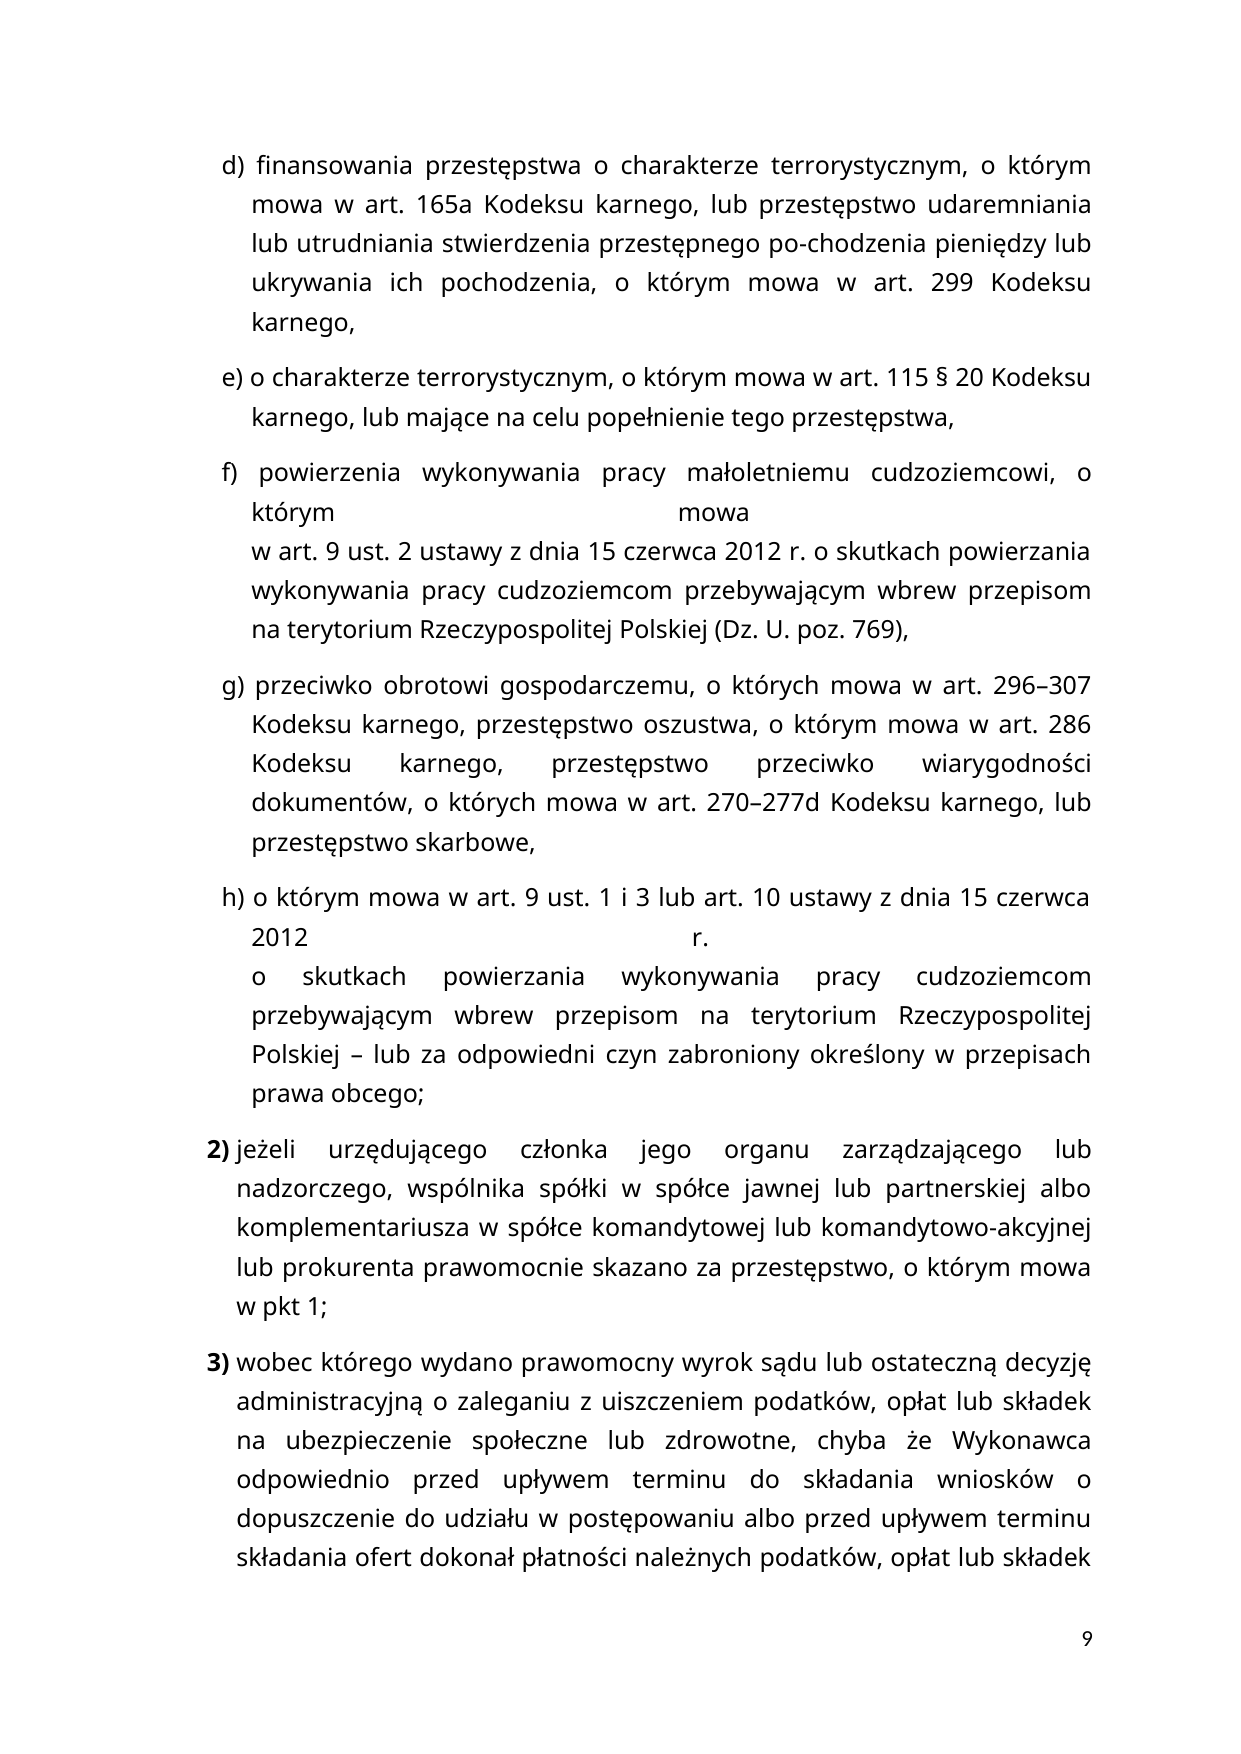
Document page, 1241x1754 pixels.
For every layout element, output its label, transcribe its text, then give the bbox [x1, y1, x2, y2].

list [207, 1344, 1093, 1574]
text g) przeciwko obrotowi gospodarczemu, o których mowa w art. 296–307 Kodeksu karnego, przestępstwo oszustwa, o którym mowa w art. 286 Kodeksu karnego, przestępstwo przeciwko wiarygodności dokumentów, o których mowa w art. 270–277d Kodeksu karnego, lub przestępstwo skarbowe, [221, 668, 1093, 858]
list jeżeli urzędującego członka jego organu zarządzającego lub nadzorczego, wspólnika spółki w spółce jawnej lub partnerskiej albo komplementariusza w spółce komandytowej lub komandytowo-akcyjnej lub prokurenta prawomocnie skazano za przestępstwo, o którym mowa w pkt 1; [207, 1132, 1093, 1322]
text d) finansowania przestępstwa o charakterze terrorystycznym, o którym mowa w art. 165a Kodeksu karnego, lub przestępstwo udaremniania lub utrudniania stwierdzenia przestępnego po-chodzenia pieniędzy lub ukrywania ich pochodzenia, o którym mowa w art. 299 Kodeksu karnego, [221, 148, 1093, 338]
text f) powierzenia wykonywania pracy małoletniemu cudzoziemcowi, o którym mowa w art. 9 ust. 2 ustawy z dnia 15 czerwca 2012 r. o skutkach powierzania wykonywania pracy cudzoziemcom przebywającym wbrew przepisom na terytorium Rzeczypospolitej Polskiej (Dz. U. poz. 769), [221, 455, 1093, 646]
text h) o którym mowa w art. 9 ust. 1 i 3 lub art. 10 ustawy z dnia 15 czerwca 2012 r. o skutkach powierzania wykonywania pracy cudzoziemcom przebywającym wbrew przepisom na terytorium Rzeczypospolitej Polskiej – lub za odpowiedni czyn zabroniony określony w przepisach prawa obcego; [221, 880, 1093, 1110]
text e) o charakterze terrorystycznym, o którym mowa w art. 115 § 20 Kodeksu karnego, lub mające na celu popełnienie tego przestępstwa, [221, 360, 1093, 433]
